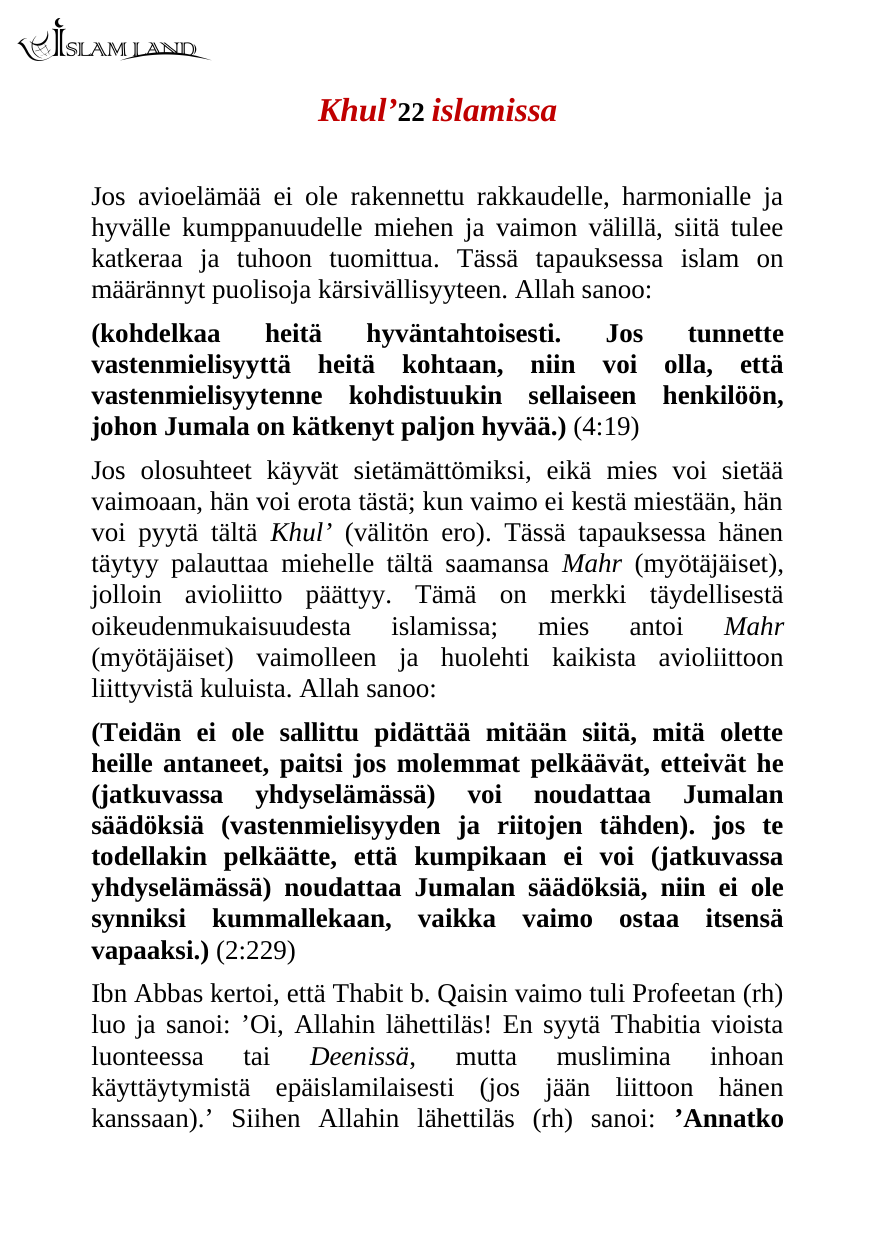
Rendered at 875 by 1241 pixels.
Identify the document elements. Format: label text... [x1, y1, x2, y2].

text Jos olosuhteet käyvät sietämättömiksi, eikä mies voi sietää vaimoaan, hän voi erota tästä; kun vaimo ei kestä miestään, hän voi pyytä tältä Khul’ (välitön ero). Tässä tapauksessa hänen täytyy palauttaa miehelle tältä saamansa Mahr (myötäjäiset), jolloin avioliitto päättyy. Tämä on merkki täydellisestä oikeudenmukaisuudesta islamissa; mies antoi Mahr (myötäjäiset) vaimolleen ja huolehti kaikista avioliittoon liittyvistä kuluista. Allah sanoo: [91, 454, 784, 703]
text Khul’22 islamissa [91, 90, 784, 128]
picture [17, 18, 212, 61]
text (kohdelkaa heitä hyväntahtoisesti. Jos tunnette vastenmielisyyttä heitä kohtaan, niin voi olla, että vastenmielisyytenne kohdistuukin sellaiseen henkilöön, johon Jumala on kätkenyt paljon hyvää.) (4:19) [91, 317, 784, 442]
text Jos avioelämää ei ole rakennettu rakkaudelle, harmonialle ja hyvälle kumppanuudelle miehen ja vaimon välillä, siitä tulee katkeraa ja tuhoon tuomittua. Tässä tapauksessa islam on määrännyt puolisoja kärsivällisyyteen. Allah sanoo: [91, 180, 784, 304]
text (Teidän ei ole sallittu pidättää mitään siitä, mitä olette heille antaneet, paitsi jos molemmat pelkäävät, etteivät he (jatkuvassa yhdyselämässä) voi noudattaa Jumalan säädöksiä (vastenmielisyyden ja riitojen tähden). jos te todellakin pelkäätte, että kumpikaan ei voi (jatkuvassa yhdyselämässä) noudattaa Jumalan säädöksiä, niin ei ole synniksi kummallekaan, vaikka vaimo ostaa itsensä vapaaksi.) (2:229) [91, 716, 784, 965]
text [91, 977, 784, 1133]
